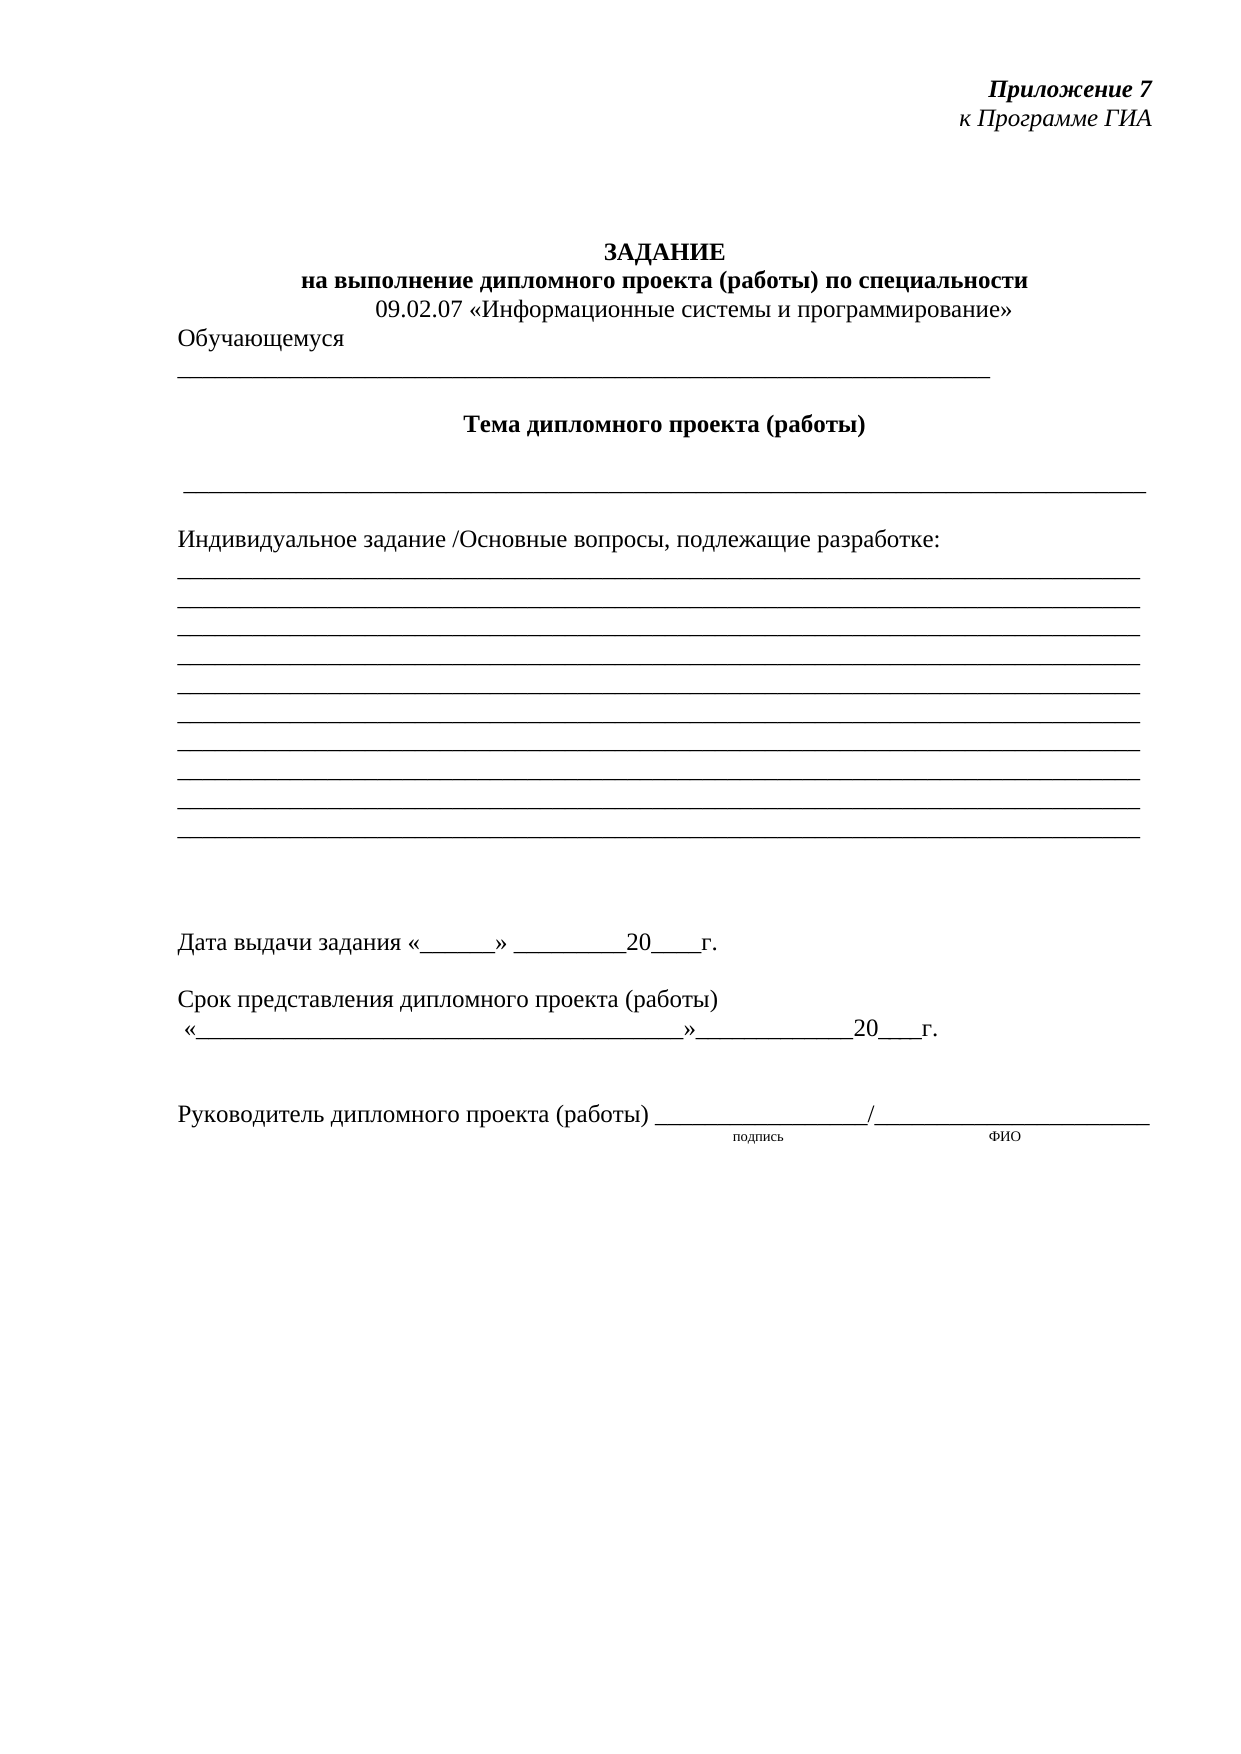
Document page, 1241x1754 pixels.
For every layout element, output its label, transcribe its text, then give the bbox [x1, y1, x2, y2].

text ЗАДАНИЕ [177, 237, 1152, 266]
text _____________________________________________________________________________ [177, 467, 1152, 496]
text 09.02.07 «Информационные системы и программирование» [177, 294, 1152, 323]
text к Программе ГИА [177, 103, 1152, 131]
text _______________________________________________________________________________________________________________________________________________________________________________________________________________________________________ [177, 754, 1152, 841]
text « » 20 г. [177, 1013, 1152, 1042]
text подпись ФИО [354, 1128, 1152, 1157]
text Руководитель дипломного проекта (работы) _________________/______________________ [177, 1099, 1152, 1128]
text Срок представления дипломного проекта (работы) [177, 984, 1152, 1013]
text Индивидуальное задание /Основные вопросы, подлежащие разработке: [177, 524, 1152, 553]
table_header Дата выдачи задания «______» _________20____г. [176, 927, 805, 984]
text _______________________________________________________________________________________________________________________________________________________________________________________________________________________________________ [177, 668, 1152, 754]
text Тема дипломного проекта (работы) [177, 409, 1152, 438]
text Обучающемуся _________________________________________________________________ [177, 323, 1152, 381]
text _____________________________________________________________________________ _______________________________________________________________________________________________________________________________________________________________________________________________________________________________________ [177, 553, 1152, 668]
text Приложение 7 [177, 74, 1152, 103]
text на выполнение дипломного проекта (работы) по специальности [177, 266, 1152, 294]
